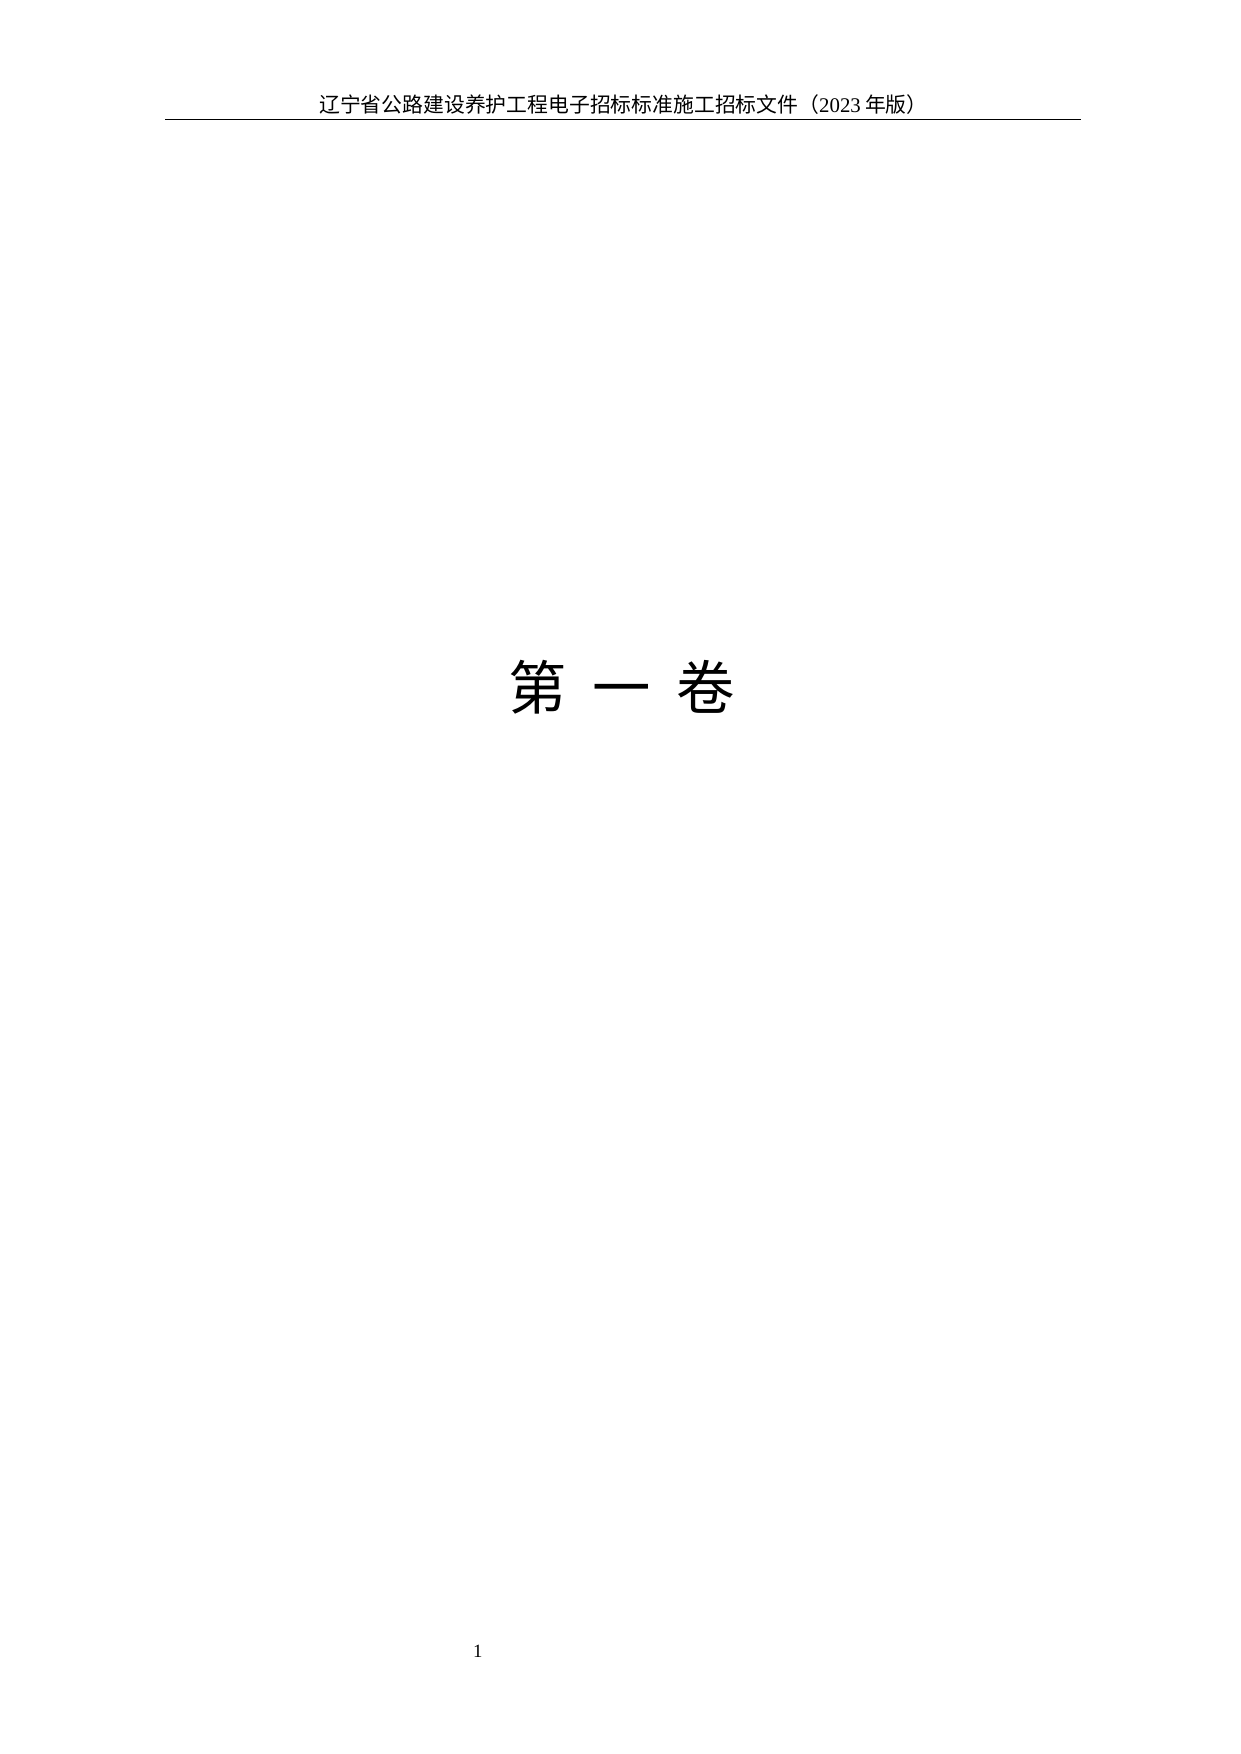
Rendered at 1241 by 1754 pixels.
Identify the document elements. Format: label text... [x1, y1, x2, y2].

text 第 一 卷 [165, 642, 1077, 727]
